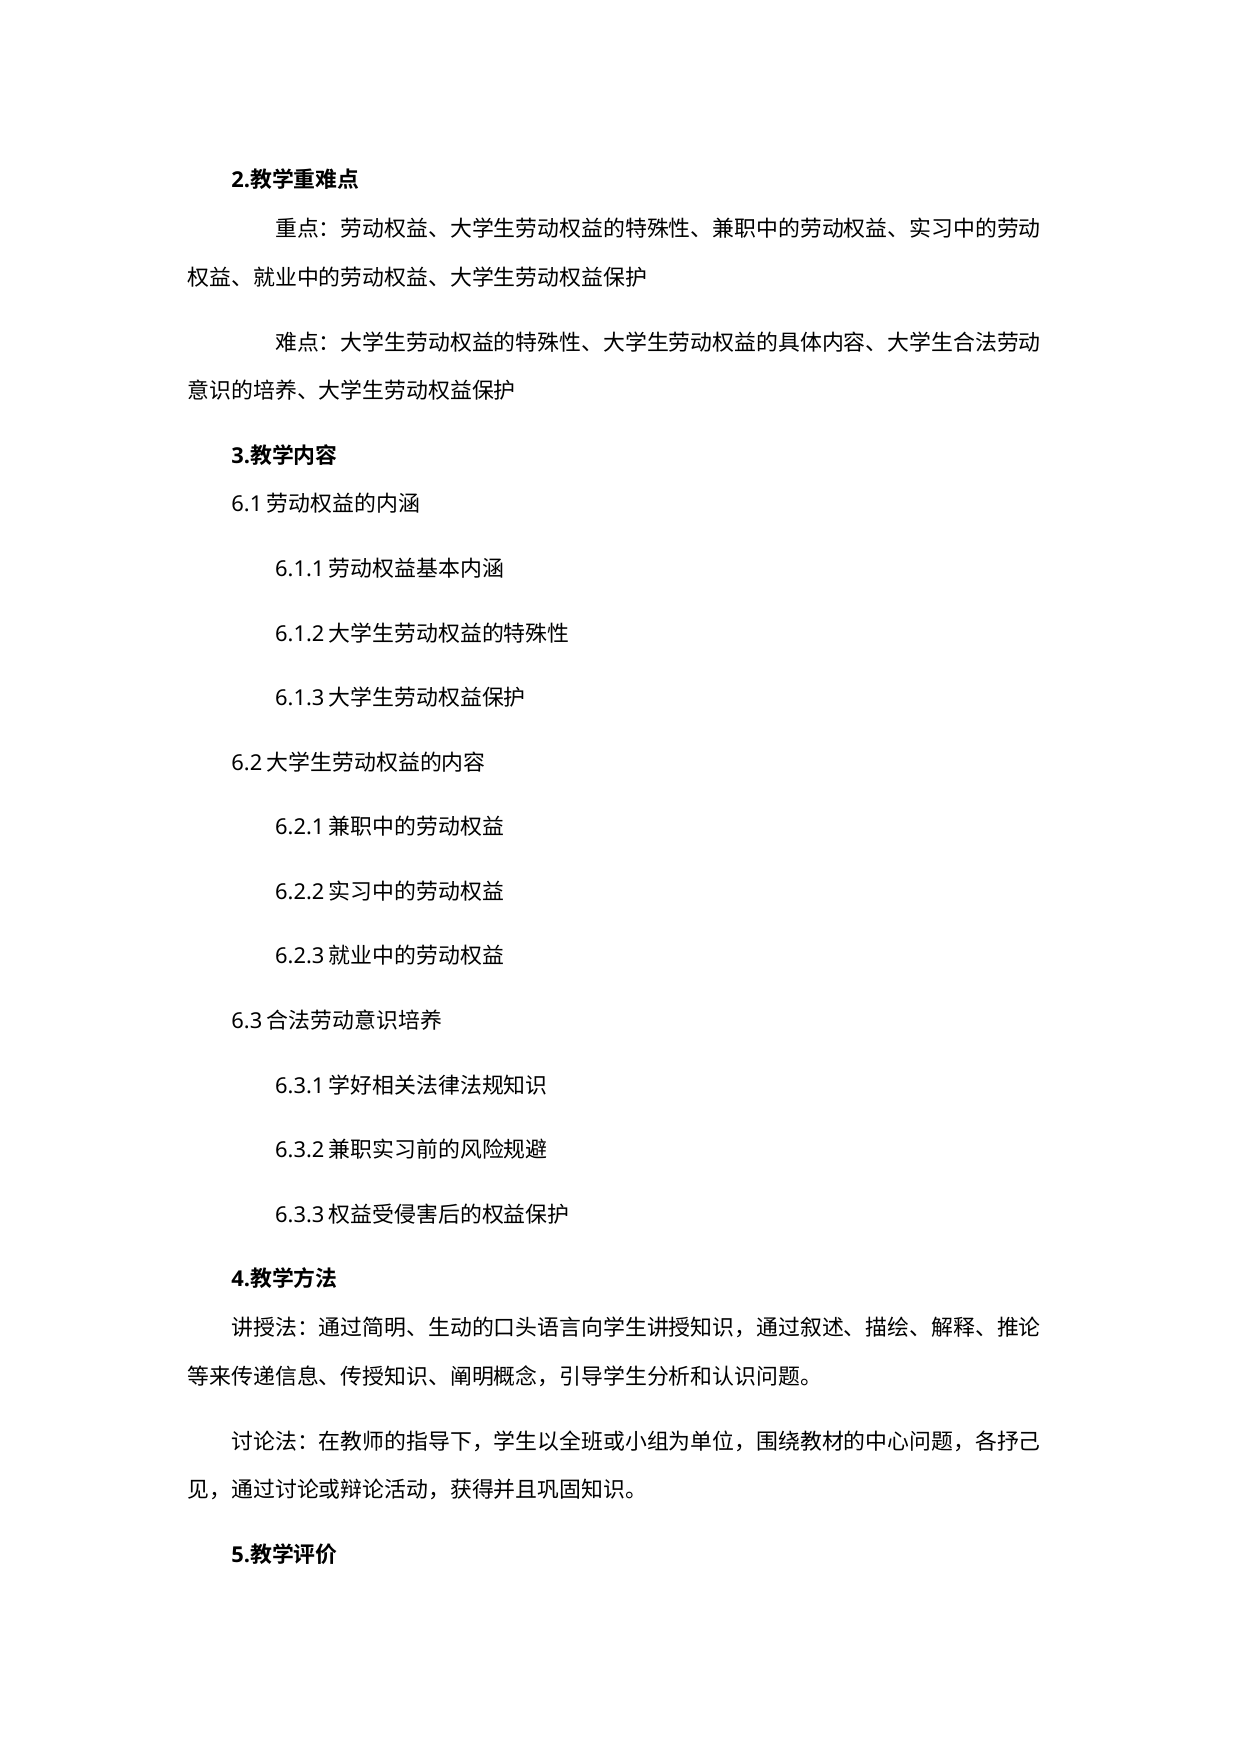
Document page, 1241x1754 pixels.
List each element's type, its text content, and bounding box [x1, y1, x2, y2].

text 6.3.1学好相关法律法规知识 [187, 1067, 1053, 1100]
text 重点：劳动权益、大学生劳动权益的特殊性、兼职中的劳动权益、实习中的劳动权益、就业中的劳动权益、大学生劳动权益保护 [187, 211, 1053, 292]
text 讨论法：在教师的指导下，学生以全班或小组为单位，围绕教材的中心问题，各抒己见，通过讨论或辩论活动，获得并且巩固知识。 [187, 1423, 1053, 1504]
text 6.2.2实习中的劳动权益 [187, 874, 1053, 906]
text 6.1.2大学生劳动权益的特殊性 [187, 615, 1053, 648]
text 6.2.3就业中的劳动权益 [187, 938, 1053, 971]
text 讲授法：通过简明、生动的口头语言向学生讲授知识，通过叙述、描绘、解释、推论等来传递信息、传授知识、阐明概念，引导学生分析和认识问题。 [187, 1310, 1053, 1391]
text 6.1.3大学生劳动权益保护 [187, 680, 1053, 712]
text 6.3.3权益受侵害后的权益保护 [187, 1197, 1053, 1229]
text 5.教学评价 [187, 1537, 1053, 1569]
text 6.2大学生劳动权益的内容 [187, 744, 1053, 777]
text 6.3.2兼职实习前的风险规避 [187, 1132, 1053, 1164]
text 6.1.1劳动权益基本内涵 [187, 551, 1053, 583]
text 3.教学内容 [187, 437, 1053, 470]
text 6.3合法劳动意识培养 [187, 1003, 1053, 1035]
text 6.1劳动权益的内涵 [187, 486, 1053, 519]
text 6.2.1兼职中的劳动权益 [187, 809, 1053, 842]
text 2.教学重难点 [187, 162, 1053, 194]
text 4.教学方法 [187, 1261, 1053, 1294]
text 难点：大学生劳动权益的特殊性、大学生劳动权益的具体内容、大学生合法劳动意识的培养、大学生劳动权益保护 [187, 324, 1053, 405]
